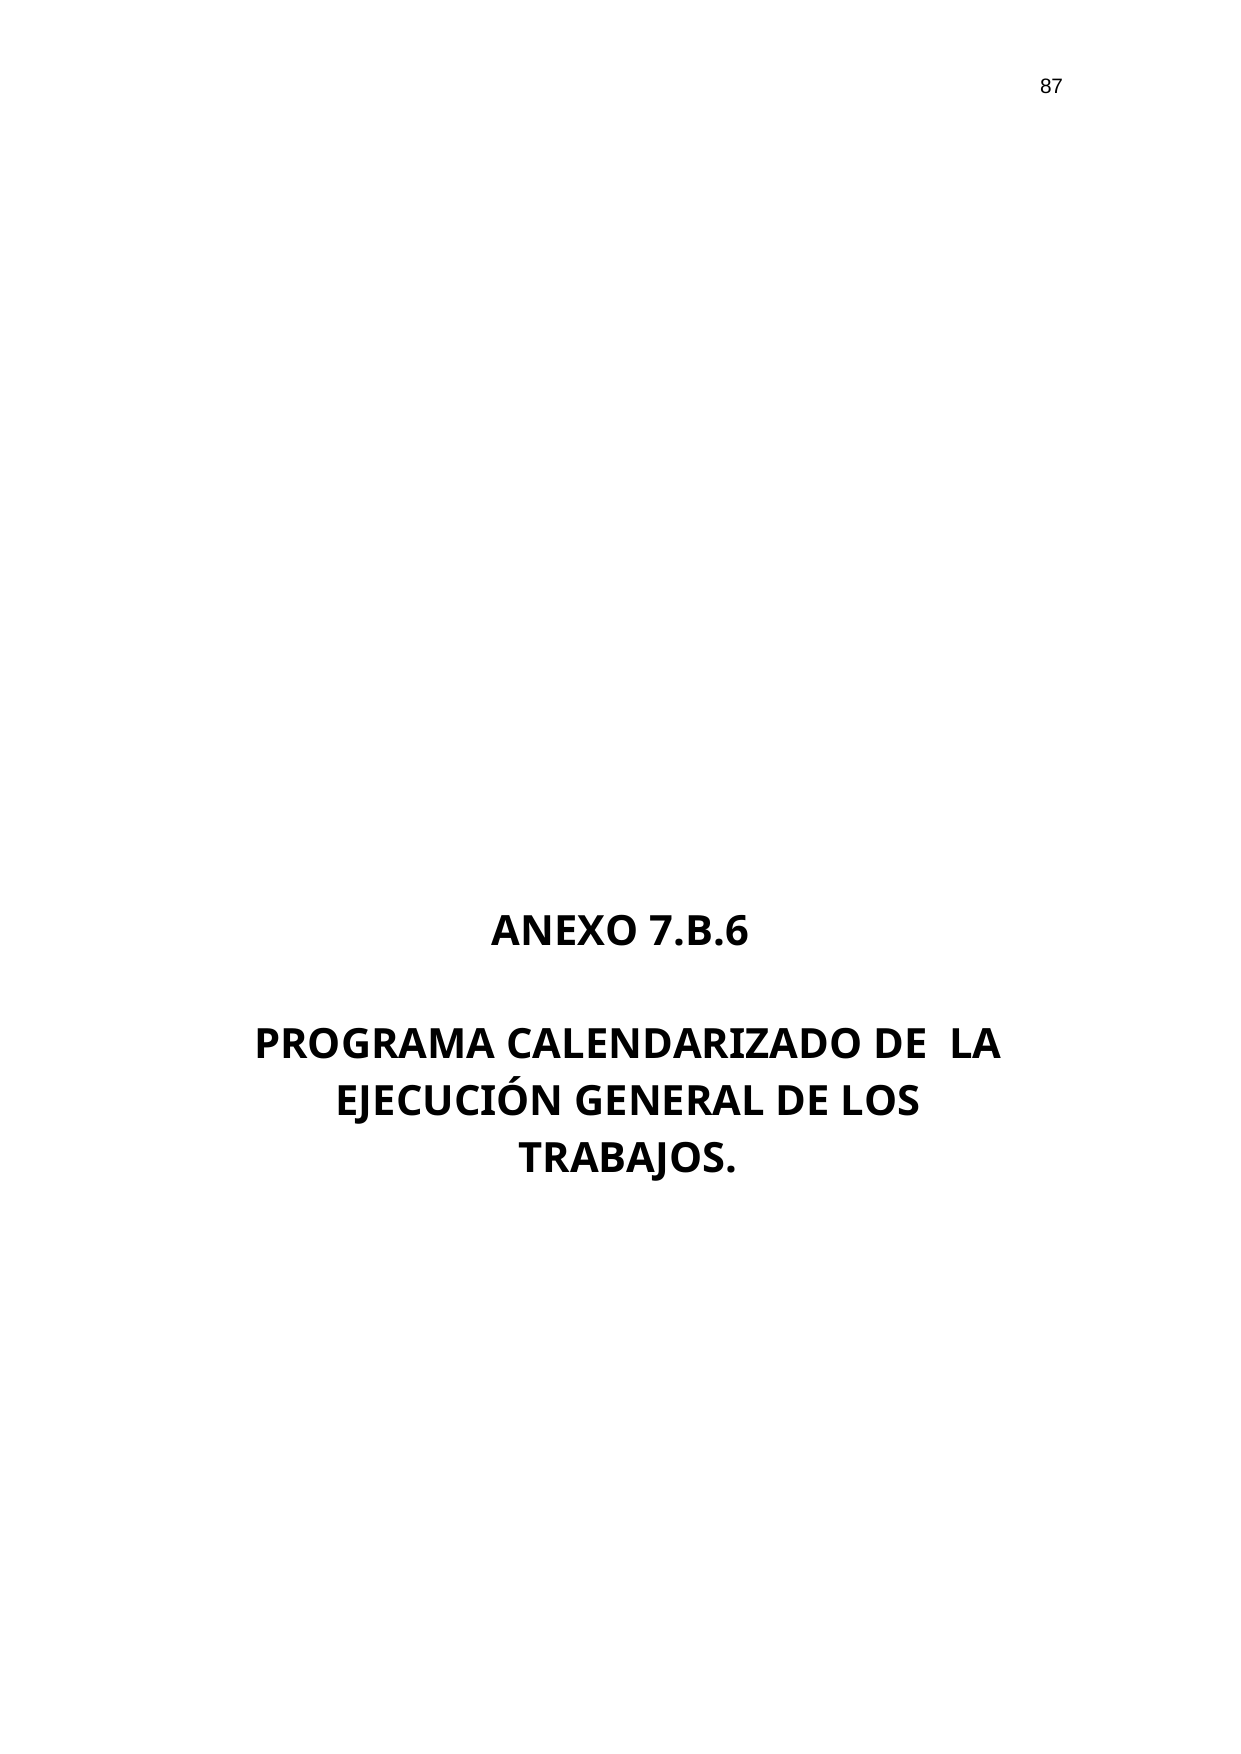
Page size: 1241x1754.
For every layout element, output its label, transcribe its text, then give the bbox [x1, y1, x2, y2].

text PROGRAMA CALENDARIZADO DE LA EJECUCIÓN GENERAL DE LOS TRABAJOS. [251, 1014, 1004, 1184]
subtitle ANEXO 7.B.6 [177, 901, 1063, 957]
